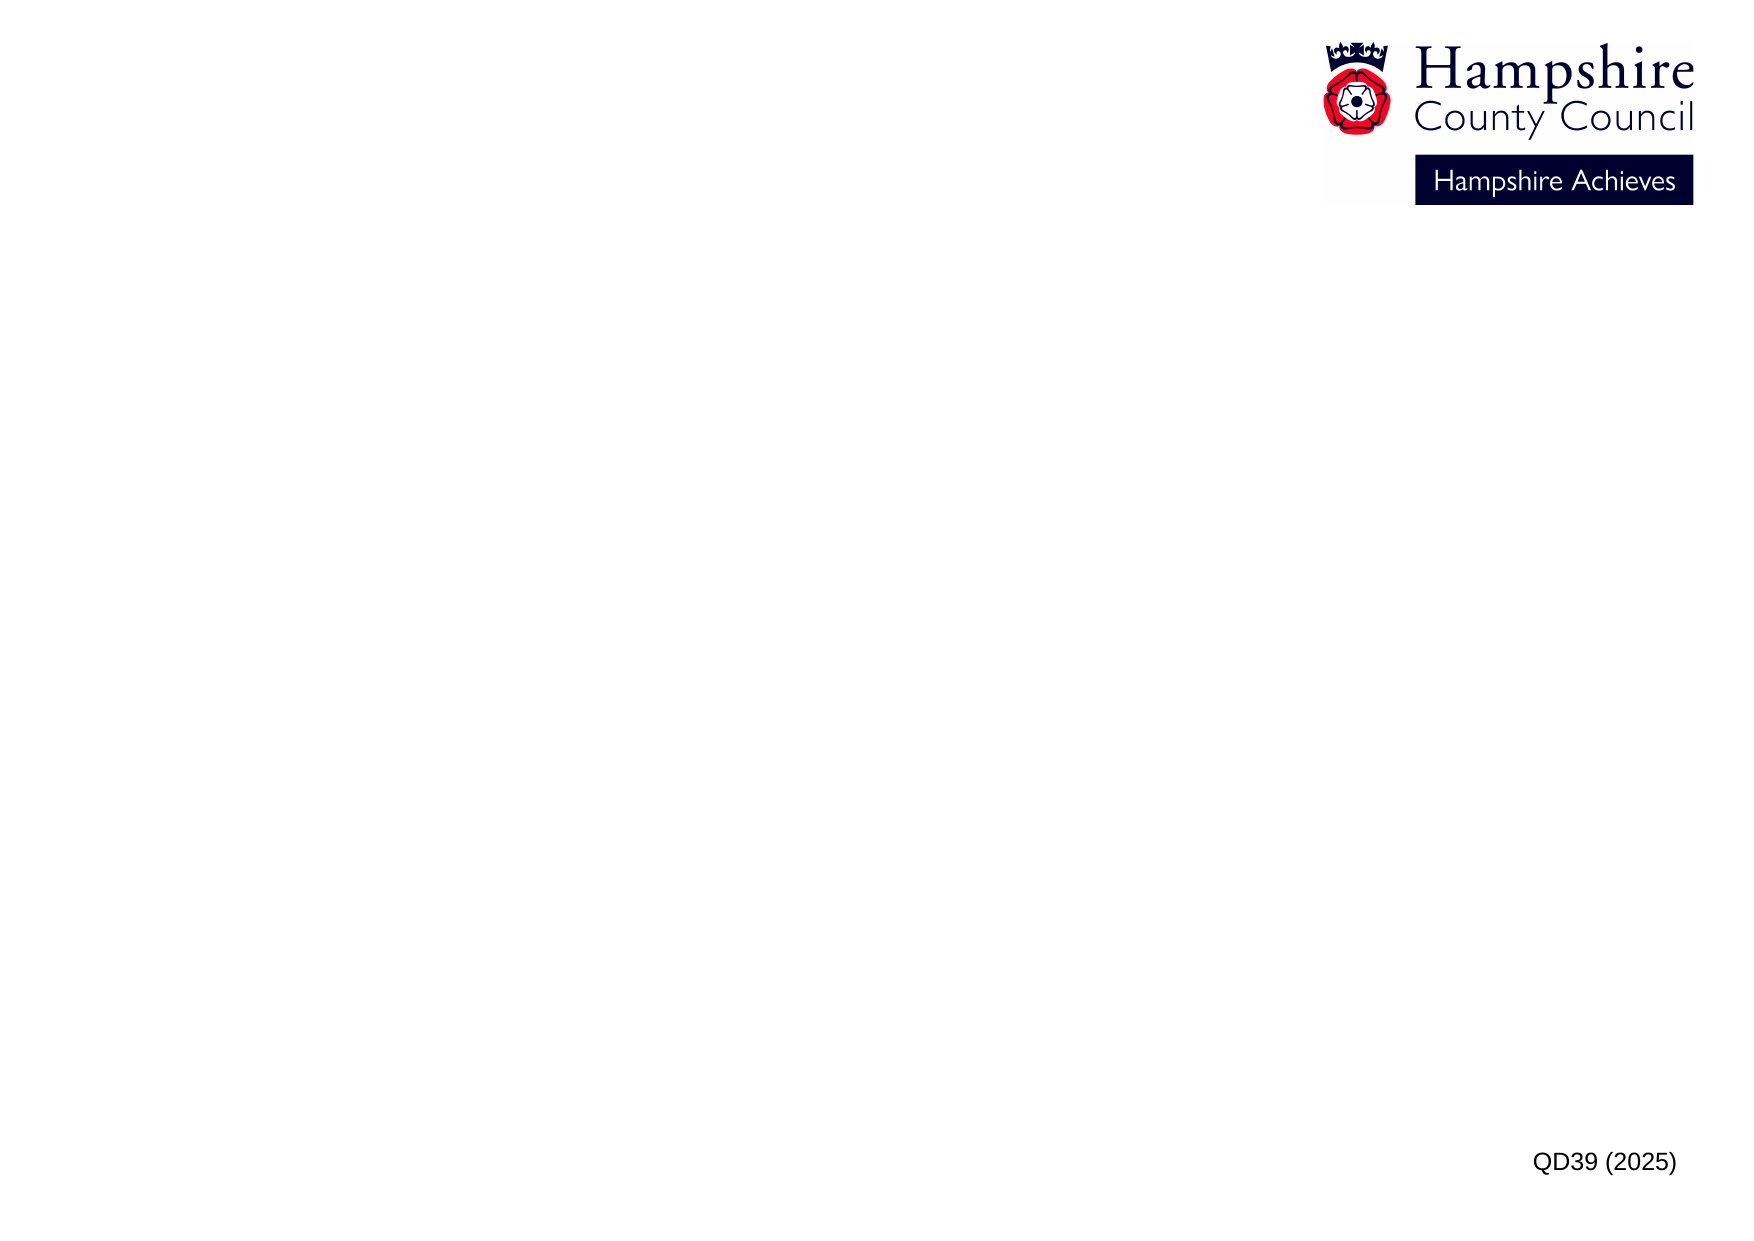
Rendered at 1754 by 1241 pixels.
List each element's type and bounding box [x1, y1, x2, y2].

picture [1323, 42, 1694, 205]
